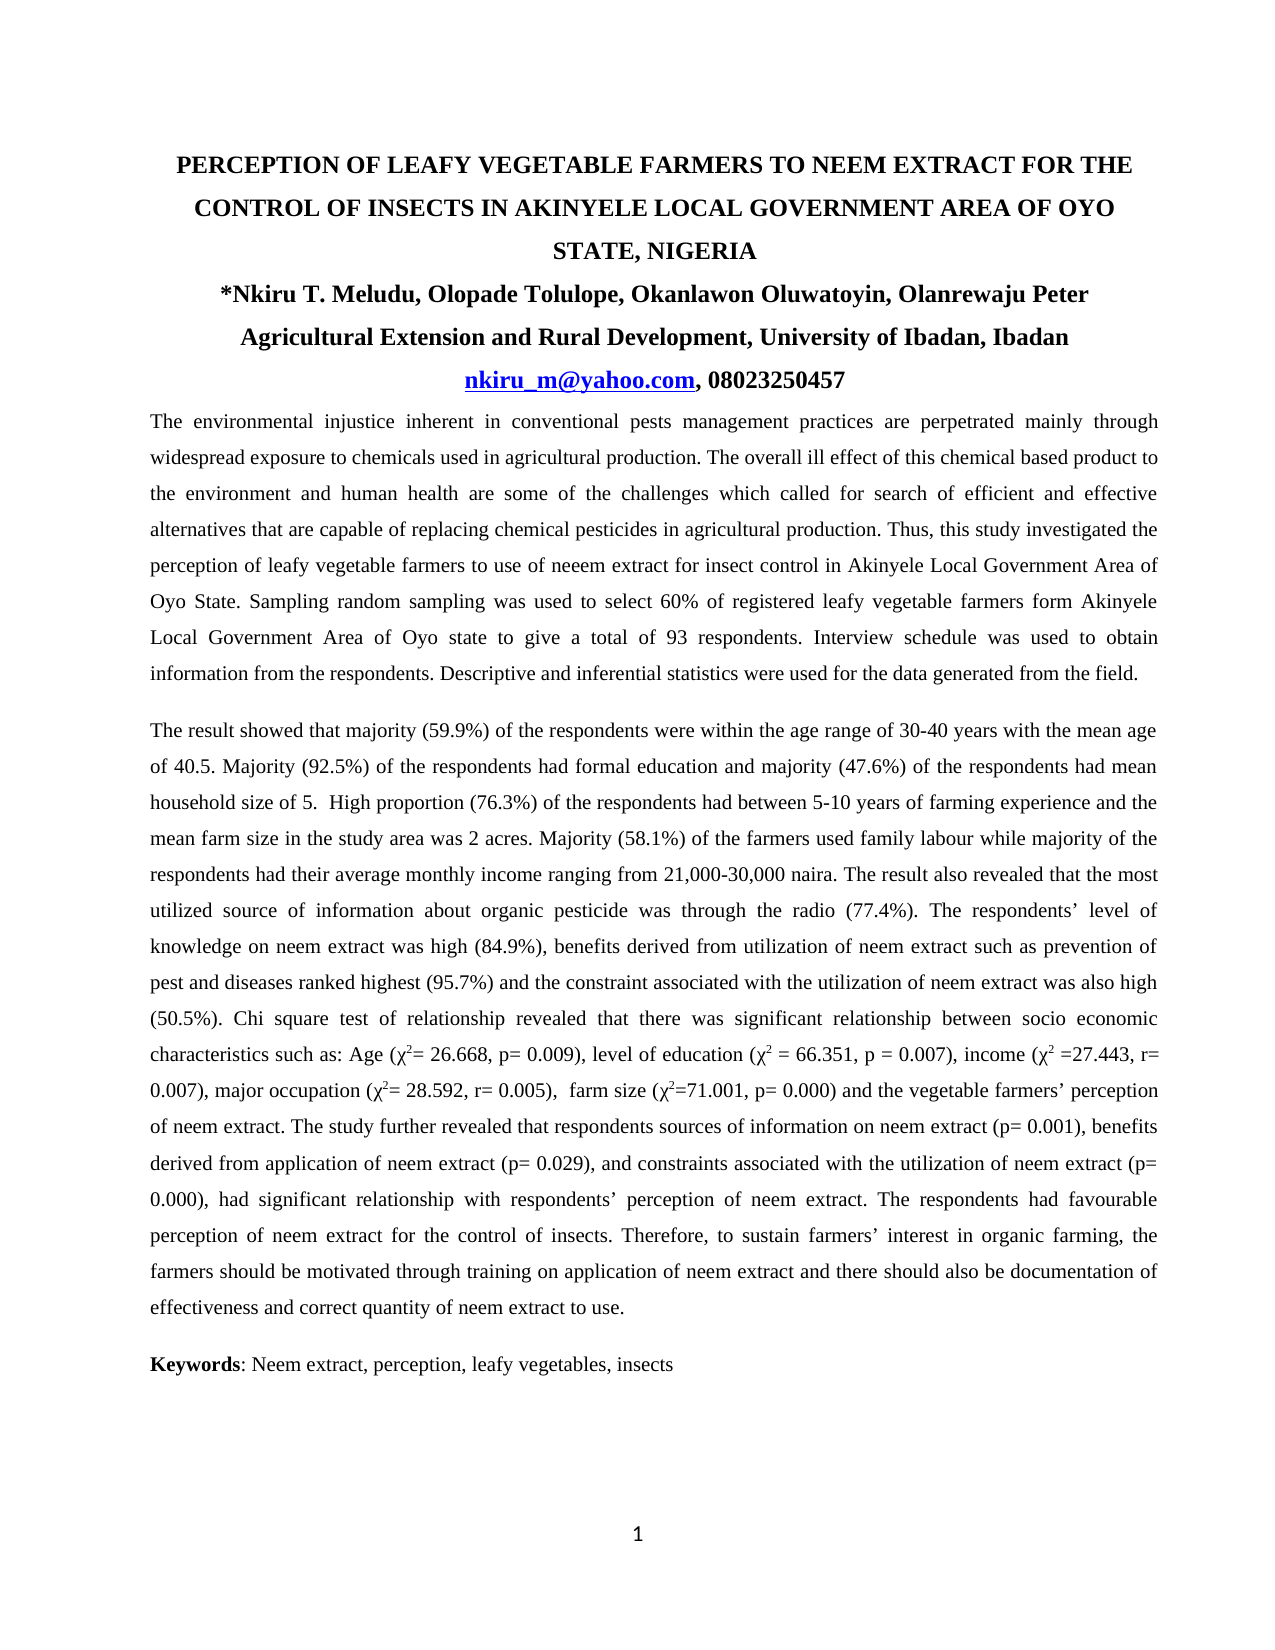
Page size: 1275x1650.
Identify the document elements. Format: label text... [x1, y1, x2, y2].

text Keywords: Neem extract, perception, leafy vegetables, insects [150, 1351, 1159, 1376]
text nkiru_m@yahoo.com, 08023250457 [150, 366, 1159, 394]
text The result showed that majority (59.9%) of the respondents were within the age range of 30-40 years with the mean age of 40.5. Majority (92.5%) of the respondents had formal education and majority (47.6%) of the respondents had mean household size of 5. High proportion (76.3%) of the respondents had between 5-10 years of farming experience and the mean farm size in the study area was 2 acres. Majority (58.1%) of the farmers used family labour while majority of the respondents had their average monthly income ranging from 21,000-30,000 naira. The result also revealed that the most utilized source of information about organic pesticide was through the radio (77.4%). The respondents’ level of knowledge on neem extract was high (84.9%), benefits derived from utilization of neem extract such as prevention of pest and diseases ranked highest (95.7%) and the constraint associated with the utilization of neem extract was also high (50.5%). Chi square test of relationship revealed that there was significant relationship between socio economic characteristics such as: Age (χ2= 26.668, p= 0.009), level of education (χ2 = 66.351, p = 0.007), income (χ2 =27.443, r= 0.007), major occupation (χ2= 28.592, r= 0.005), farm size (χ2=71.001, p= 0.000) and the vegetable farmers’ perception of neem extract. The study further revealed that respondents sources of information on neem extract (p= 0.001), benefits derived from application of neem extract (p= 0.029), and constraints associated with the utilization of neem extract (p= 0.000), had significant relationship with respondents’ perception of neem extract. The respondents had favourable perception of neem extract for the control of insects. Therefore, to sustain farmers’ interest in organic farming, the farmers should be motivated through training on application of neem extract and there should also be documentation of effectiveness and correct quantity of neem extract to use. [150, 718, 1159, 1319]
text Agricultural Extension and Rural Development, University of Ibadan, Ibadan [150, 322, 1159, 351]
text The environmental injustice inherent in conventional pests management practices are perpetrated mainly through widespread exposure to chemicals used in agricultural production. The overall ill effect of this chemical based product to the environment and human health are some of the challenges which called for search of efficient and effective alternatives that are capable of replacing chemical pesticides in agricultural production. Thus, this study investigated the perception of leafy vegetable farmers to use of neeem extract for insect control in Akinyele Local Government Area of Oyo State. Sampling random sampling was used to select 60% of registered leafy vegetable farmers form Akinyele Local Government Area of Oyo state to give a total of 93 respondents. Interview schedule was used to obtain information from the respondents. Descriptive and inferential statistics were used for the data generated from the field. [150, 409, 1159, 685]
text *Nkiru T. Meludu, Olopade Tolulope, Okanlawon Oluwatoyin, Olanrewaju Peter [150, 279, 1159, 308]
text PERCEPTION OF LEAFY VEGETABLE FARMERS TO NEEM EXTRACT FOR THE CONTROL OF INSECTS IN AKINYELE LOCAL GOVERNMENT AREA OF OYO STATE, NIGERIA [150, 150, 1159, 265]
